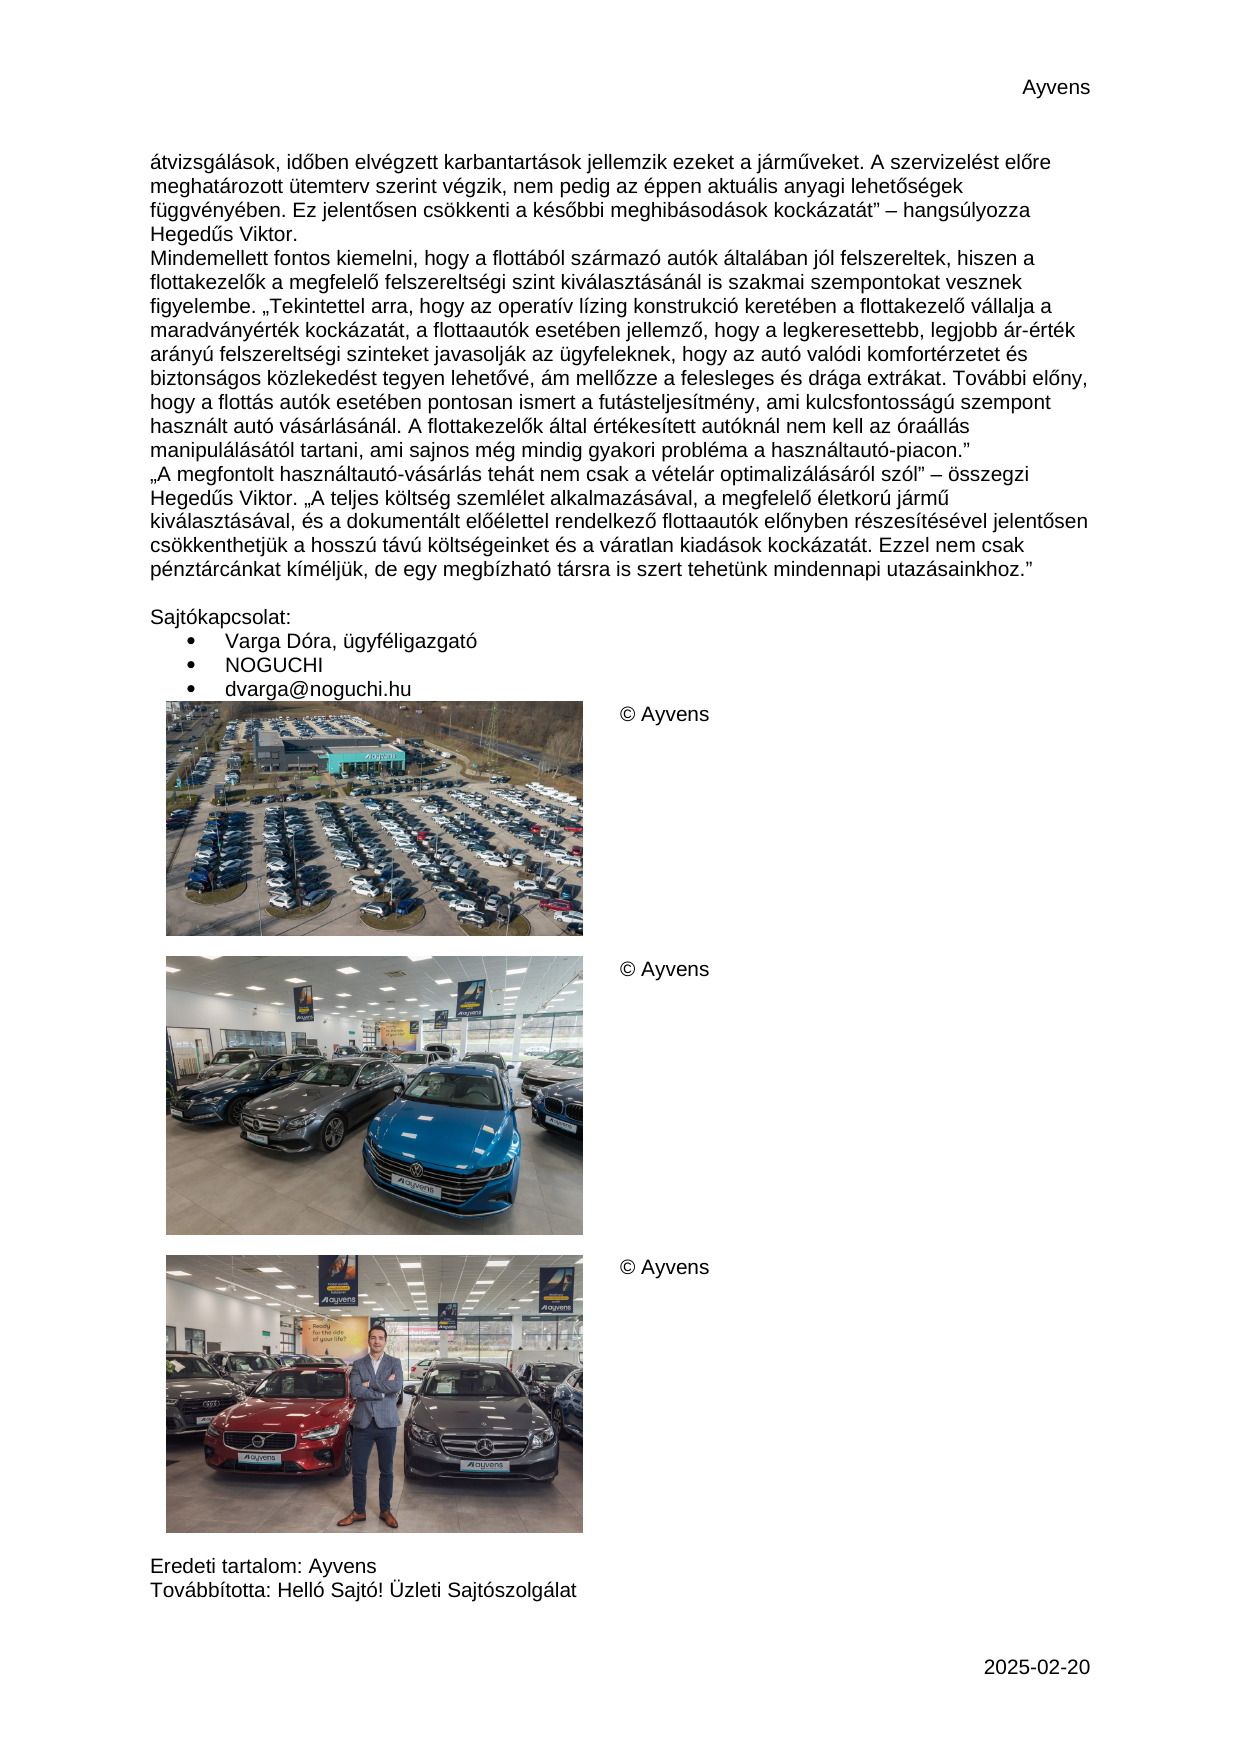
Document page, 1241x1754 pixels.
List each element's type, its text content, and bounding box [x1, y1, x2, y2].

picture [166, 701, 583, 936]
table_header © Ayvens [620, 701, 1090, 957]
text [150, 150, 1090, 246]
list Varga Dóra, ügyféligazgató [187, 629, 1090, 653]
table_cell © Ayvens [620, 1255, 1090, 1553]
text Eredeti tartalom: Ayvens [150, 1553, 1090, 1577]
picture [166, 956, 583, 1235]
table_cell [150, 1255, 620, 1553]
list NOGUCHI [187, 653, 1090, 677]
list dvarga@noguchi.hu [187, 677, 1090, 701]
table_header [150, 701, 620, 957]
text Továbbította: Helló Sajtó! Üzleti Sajtószolgálat [150, 1577, 1090, 1601]
table_cell © Ayvens [620, 957, 1090, 1255]
table_cell [150, 957, 620, 1255]
text „A megfontolt használtautó-vásárlás tehát nem csak a vételár optimalizálásáról szól” – összegzi Hegedűs Viktor. „A teljes költség szemlélet alkalmazásával, a megfelelő életkorú jármű kiválasztásával, és a dokumentált előélettel rendelkező flottaautók előnyben részesítésével jelentősen csökkenthetjük a hosszú távú költségeinket és a váratlan kiadások kockázatát. Ezzel nem csak pénztárcánkat kíméljük, de egy megbízható társra is szert tehetünk mindennapi utazásainkhoz.” [150, 461, 1090, 581]
picture [166, 1255, 583, 1533]
text Sajtókapcsolat: [150, 605, 1090, 629]
text Mindemellett fontos kiemelni, hogy a flottából származó autók általában jól felszereltek, hiszen a flottakezelők a megfelelő felszereltségi szint kiválasztásánál is szakmai szempontokat vesznek figyelembe. „Tekintettel arra, hogy az operatív lízing konstrukció keretében a flottakezelő vállalja a maradványérték kockázatát, a flottaautók esetében jellemző, hogy a legkeresettebb, legjobb ár-érték arányú felszereltségi szinteket javasolják az ügyfeleknek, hogy az autó valódi komfortérzetet és biztonságos közlekedést tegyen lehetővé, ám mellőzze a felesleges és drága extrákat. További előny, hogy a flottás autók esetében pontosan ismert a futásteljesítmény, ami kulcsfontosságú szempont használt autó vásárlásánál. A flottakezelők által értékesített autóknál nem kell az óraállás manipulálásától tartani, ami sajnos még mindig gyakori probléma a használtautó-piacon.” [150, 246, 1090, 461]
